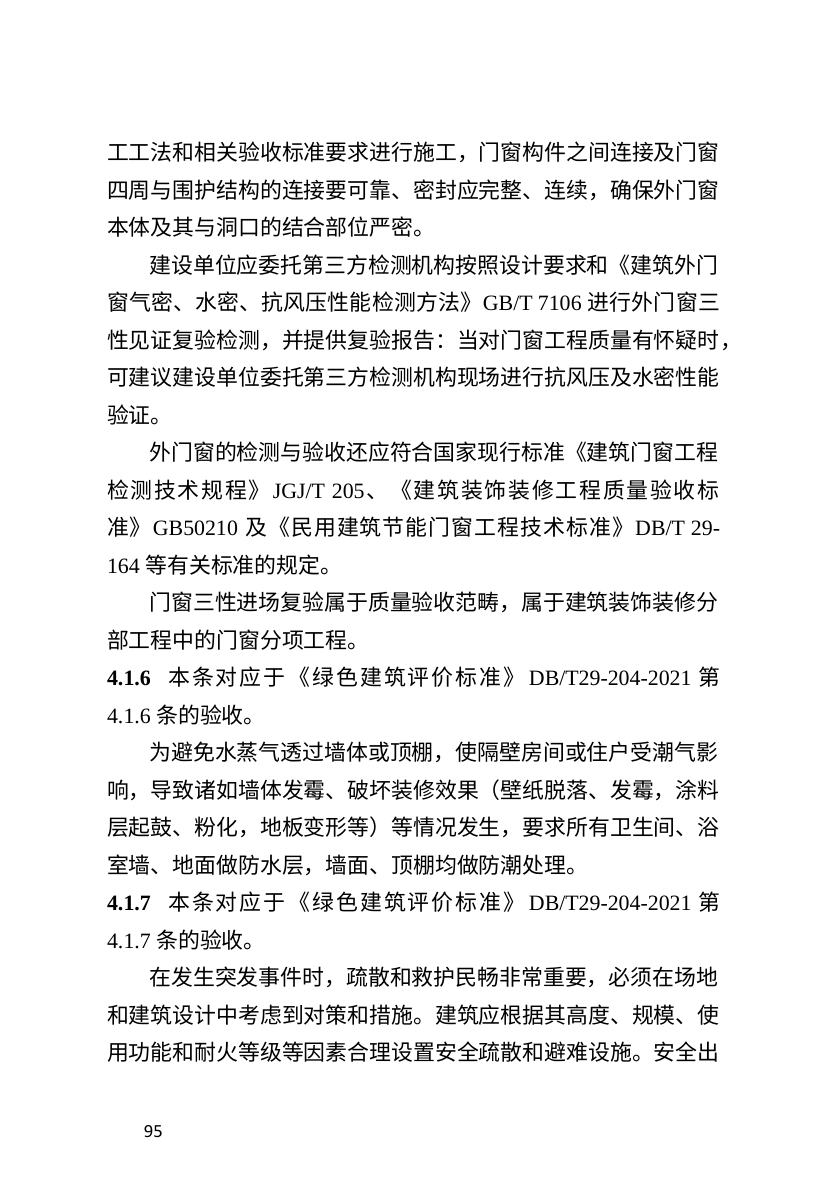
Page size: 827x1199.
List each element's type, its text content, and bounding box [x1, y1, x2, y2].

subtitle 4.1.6 本条对应于《绿色建筑评价标准》DB/T29-204-2021第 4.1.6 条的验收。 [107, 656, 720, 731]
text 门窗三性进场复验属于质量验收范畴，属于建筑装饰装修分部工程中的门窗分项工程。 [107, 581, 720, 656]
text 外门窗的检测与验收还应符合国家现行标准《建筑门窗工程检测技术规程》JGJ/T 205、《建筑装饰装修工程质量验收标准》GB50210 及《民用建筑节能门窗工程技术标准》DB/T 29-164 等有关标准的规定。 [107, 431, 720, 581]
text 建设单位应委托第三方检测机构按照设计要求和《建筑外门窗气密、水密、抗风压性能检测方法》GB/T 7106 进行外门窗三性见证复验检测，并提供复验报告：当对门窗工程质量有怀疑时，可建议建设单位委托第三方检测机构现场进行抗风压及水密性能验证。 [107, 243, 720, 431]
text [107, 956, 720, 1068]
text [107, 131, 720, 243]
subtitle 4.1.7 本条对应于《绿色建筑评价标准》DB/T29-204-2021第 4.1.7 条的验收。 [107, 881, 720, 956]
text 为避免水蒸气透过墙体或顶棚，使隔壁房间或住户受潮气影响，导致诸如墙体发霉、破坏装修效果（壁纸脱落、发霉，涂料层起鼓、粉化，地板变形等）等情况发生，要求所有卫生间、浴室墙、地面做防水层，墙面、顶棚均做防潮处理。 [107, 731, 720, 881]
